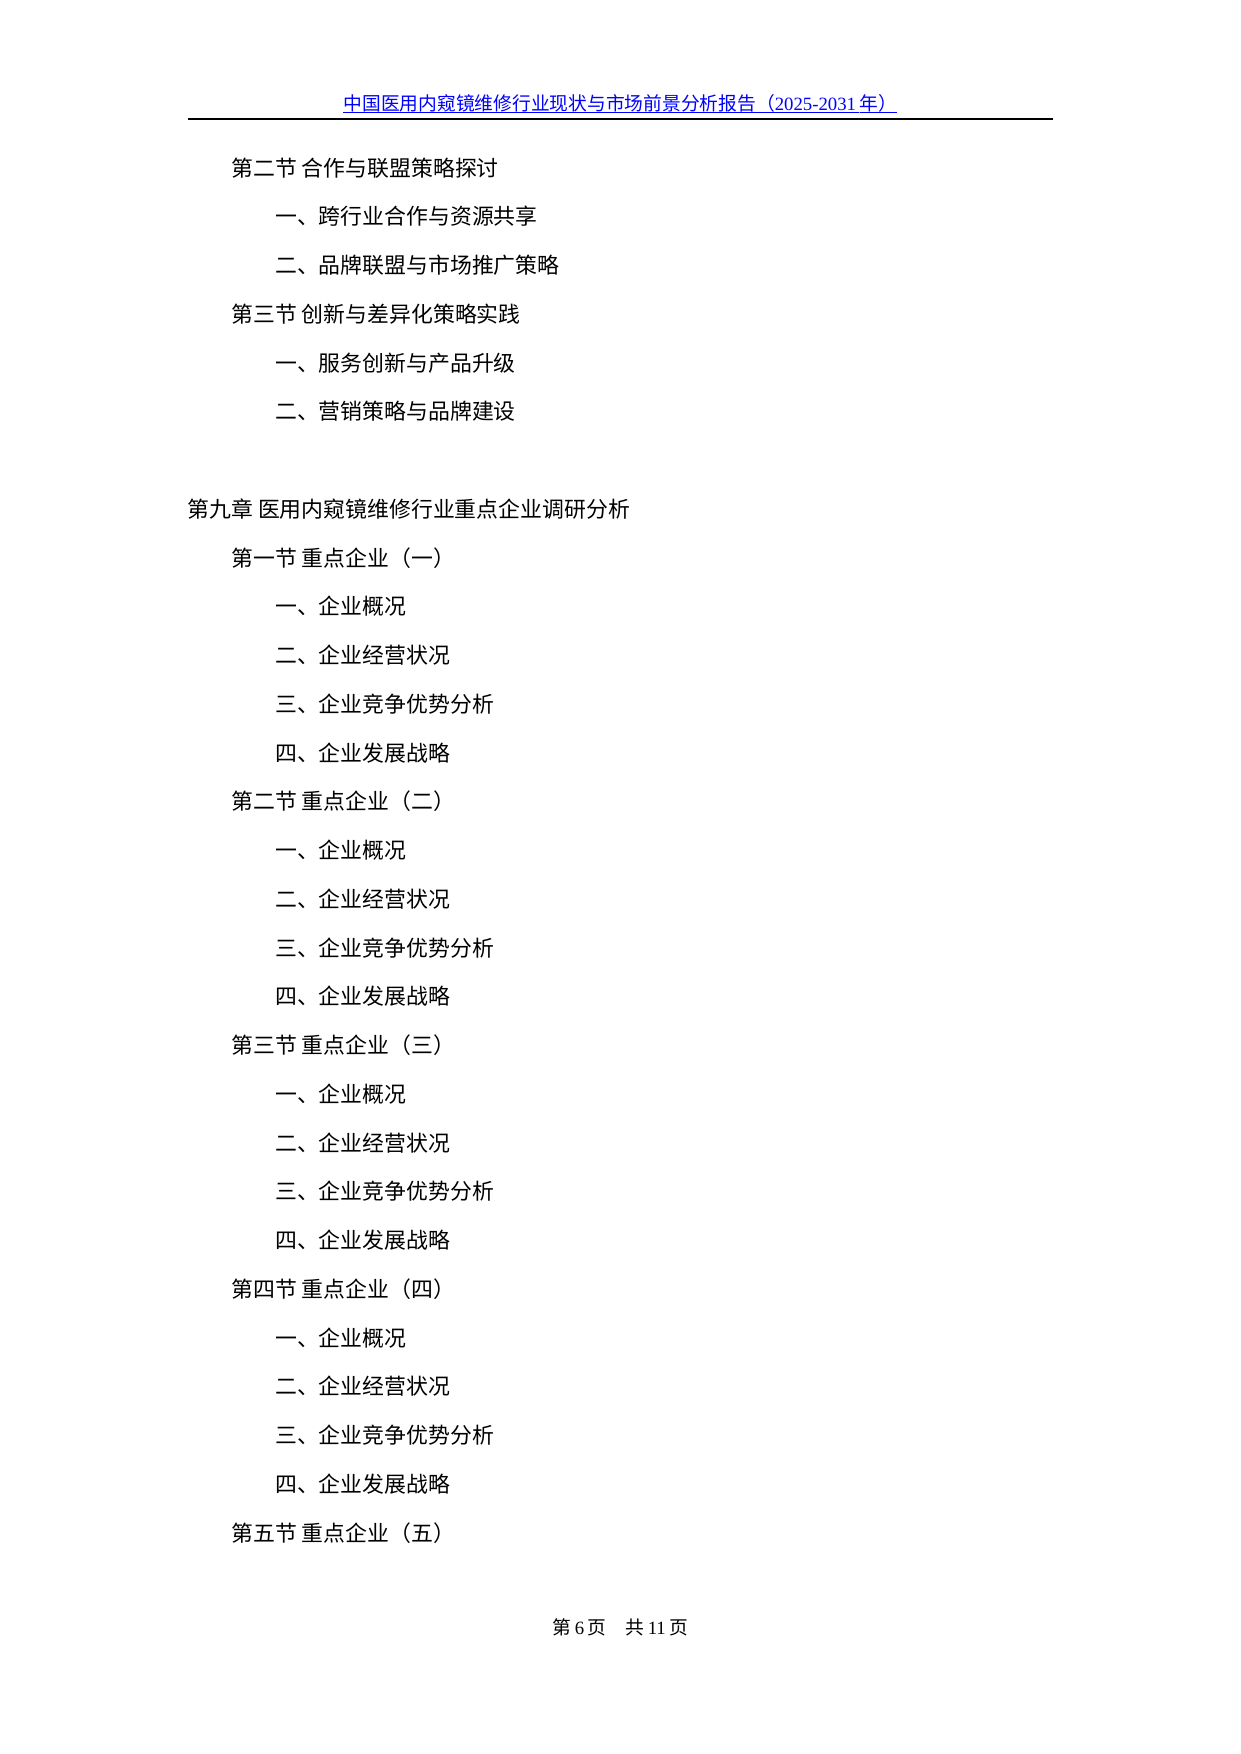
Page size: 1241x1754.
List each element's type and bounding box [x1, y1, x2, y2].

text [187, 150, 1053, 1548]
